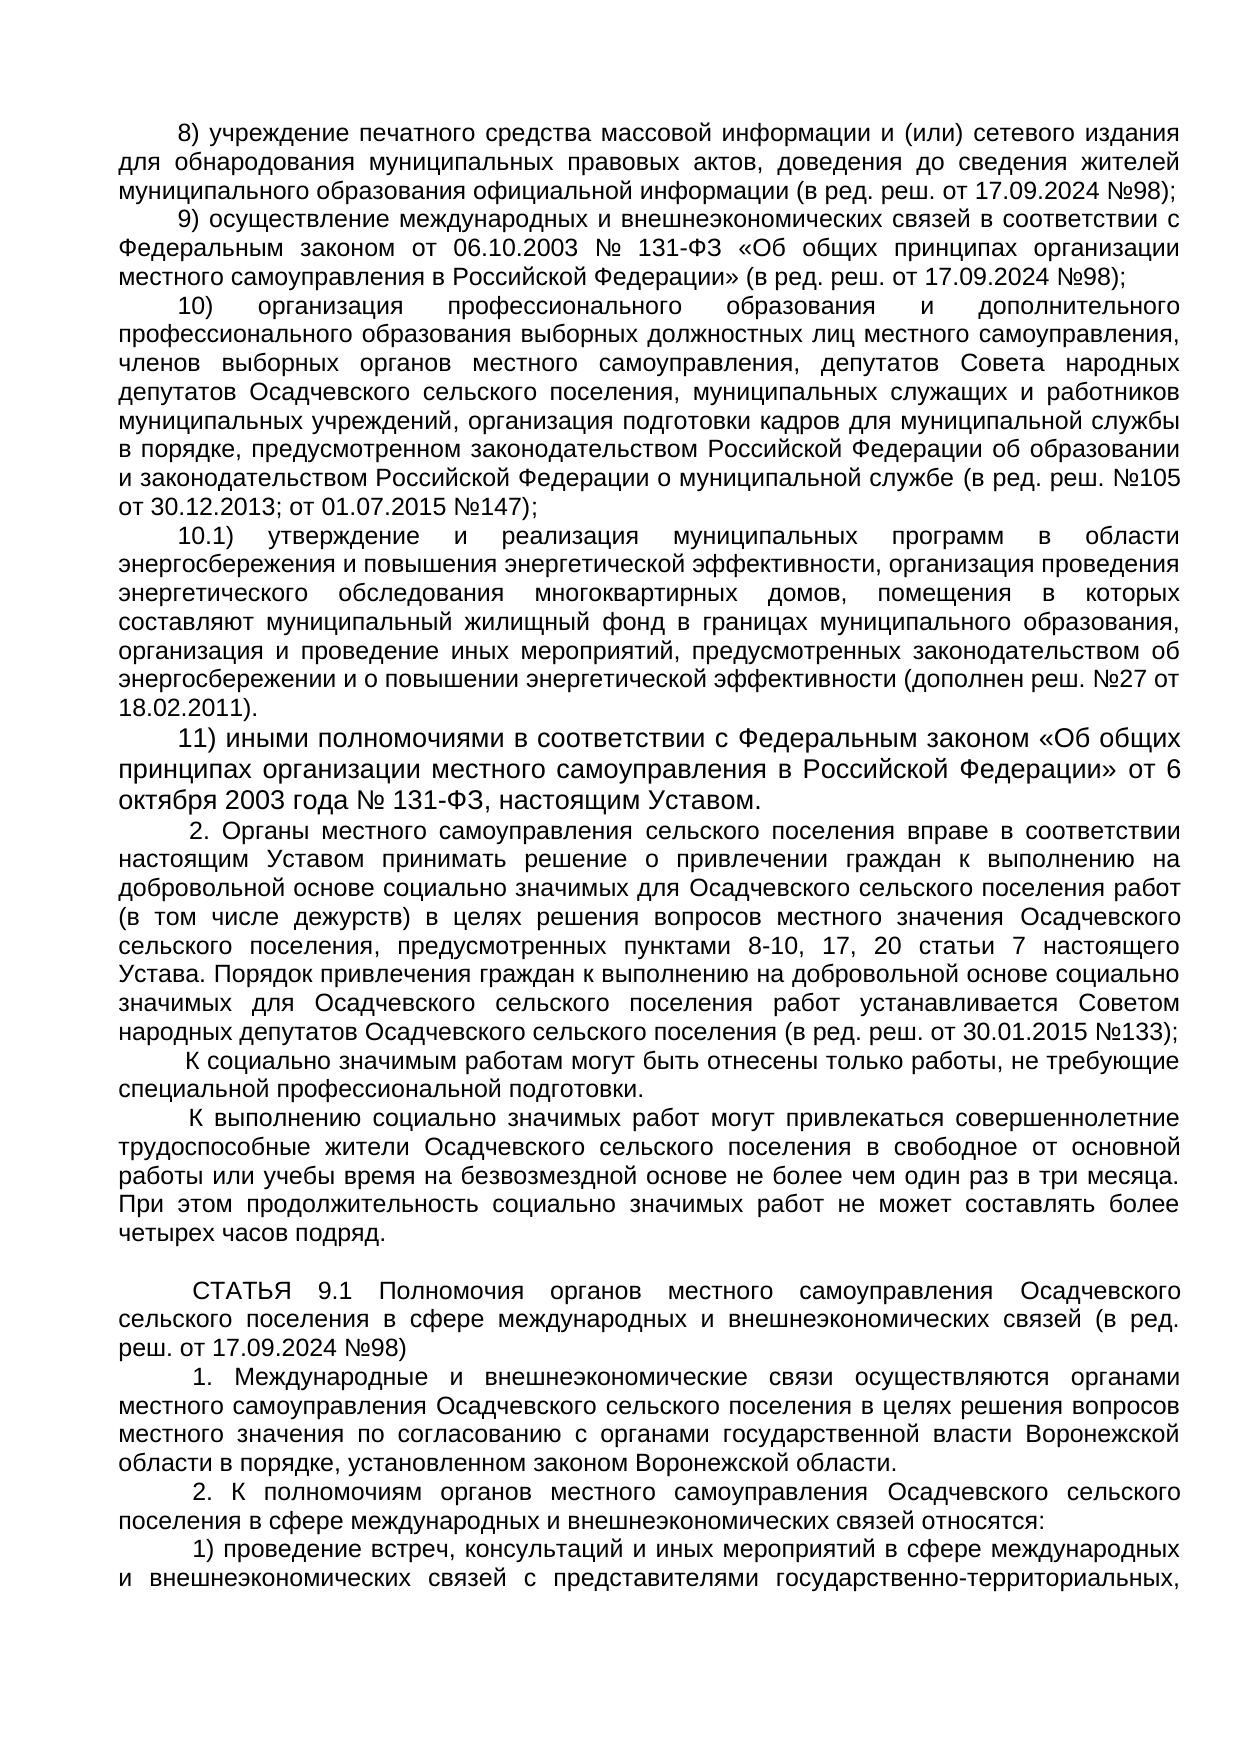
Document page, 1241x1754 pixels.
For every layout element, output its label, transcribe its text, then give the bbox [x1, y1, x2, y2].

text 2. Органы местного самоуправления сельского поселения вправе в соответствии настоящим Уставом принимать решение о привлечении граждан к выполнению на добровольной основе социально значимых для Осадчевского сельского поселения работ (в том числе дежурств) в целях решения вопросов местного значения Осадчевского сельского поселения, предусмотренных пунктами 8-10, 17, 20 статьи 7 настоящего Устава. Порядок привлечения граждан к выполнению на добровольной основе социально значимых для Осадчевского сельского поселения работ устанавливается Советом народных депутатов Осадчевского сельского поселения (в ред. реш. от 30.01.2015 №133); [118, 816, 1181, 1046]
text 1. Международные и внешнеэкономические связи осуществляются органами местного самоуправления Осадчевского сельского поселения в целях решения вопросов местного значения по согласованию с органами государственной власти Воронежской области в порядке, установленном законом Воронежской области. [118, 1362, 1181, 1477]
text 8) учреждение печатного средства массовой информации и (или) сетевого издания для обнародования муниципальных правовых актов, доведения до сведения жителей муниципального образования официальной информации (в ред. реш. от 17.09.2024 №98); [118, 118, 1181, 204]
text К социально значимым работам могут быть отнесены только работы, не требующие специальной профессиональной подготовки. [118, 1046, 1181, 1103]
text 10) организация профессионального образования и дополнительного профессионального образования выборных должностных лиц местного самоуправления, членов выборных органов местного самоуправления, депутатов Совета народных депутатов Осадчевского сельского поселения, муниципальных служащих и работников муниципальных учреждений, организация подготовки кадров для муниципальной службы в порядке, предусмотренном законодательством Российской Федерации об образовании и законодательством Российской Федерации о муниципальной службе (в ред. реш. №105 от 30.12.2013; от 01.07.2015 №147); [118, 291, 1181, 521]
text 10.1) утверждение и реализация муниципальных программ в области энергосбережения и повышения энергетической эффективности, организация проведения энергетического обследования многоквартирных домов, помещения в которых составляют муниципальный жилищный фонд в границах муниципального образования, организация и проведение иных мероприятий, предусмотренных законодательством об энергосбережении и о повышении энергетической эффективности (дополнен реш. №27 от 18.02.2011). [118, 521, 1181, 722]
text 2. К полномочиям органов местного самоуправления Осадчевского сельского поселения в сфере международных и внешнеэкономических связей относятся: [118, 1477, 1181, 1534]
text 11) иными полномочиями в соответствии с Федеральным законом «Об общих принципах организации местного самоуправления в Российской Федерации» от 6 октября 2003 года № 131-ФЗ, настоящим Уставом. [118, 722, 1181, 816]
text 9) осуществление международных и внешнеэкономических связей в соответствии с Федеральным законом от 06.10.2003 № 131-ФЗ «Об общих принципах организации местного самоуправления в Российской Федерации» (в ред. реш. от 17.09.2024 №98); [118, 204, 1181, 291]
text СТАТЬЯ 9.1 Полномочия органов местного самоуправления Осадчевского сельского поселения в сфере международных и внешнеэкономических связей (в ред. реш. от 17.09.2024 №98) [118, 1276, 1181, 1362]
text К выполнению социально значимых работ могут привлекаться совершеннолетние трудоспособные жители Осадчевского сельского поселения в свободное от основной работы или учебы время на безвозмездной основе не более чем один раз в три месяца. При этом продолжительность социально значимых работ не может составлять более четырех часов подряд. [118, 1103, 1181, 1247]
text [118, 1534, 1181, 1592]
